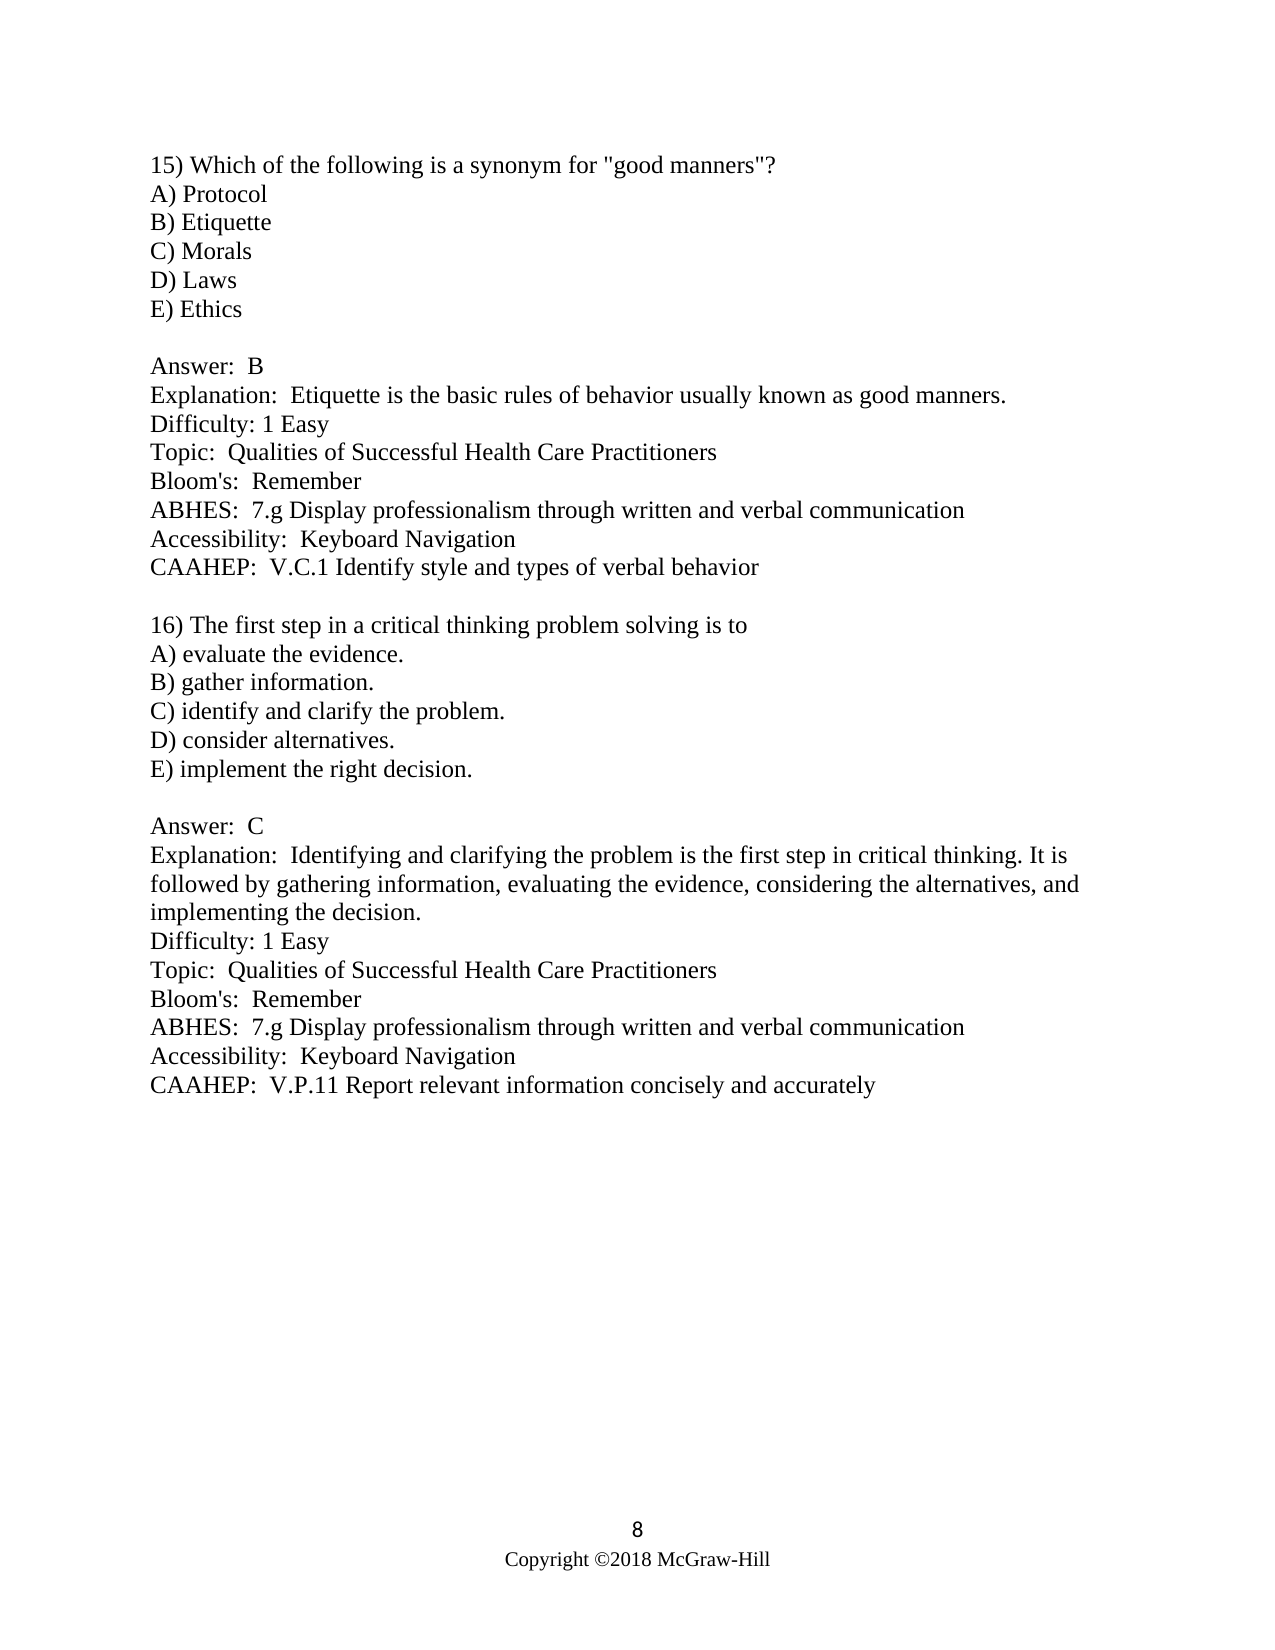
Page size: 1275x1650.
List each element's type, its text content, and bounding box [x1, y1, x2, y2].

text C) Morals [150, 236, 1125, 265]
text ABHES: 7.g Display professionalism through written and verbal communication [150, 1012, 1125, 1041]
text Accessibility: Keyboard Navigation [150, 524, 1125, 552]
text Difficulty: 1 Easy [150, 409, 1125, 437]
text 15) Which of the following is a synonym for "good manners"? [150, 150, 1125, 179]
text Explanation: Etiquette is the basic rules of behavior usually known as good manners. [150, 380, 1125, 409]
text Topic: Qualities of Successful Health Care Practitioners [150, 955, 1125, 984]
text Bloom's: Remember [150, 984, 1125, 1012]
text D) consider alternatives. [150, 725, 1125, 754]
text E) implement the right decision. [150, 754, 1125, 782]
text Answer: C [150, 811, 1125, 840]
text A) Protocol [150, 179, 1125, 207]
text B) Etiquette [150, 207, 1125, 236]
text 16) The first step in a critical thinking problem solving is to [150, 610, 1125, 639]
text Topic: Qualities of Successful Health Care Practitioners [150, 437, 1125, 466]
text Difficulty: 1 Easy [150, 926, 1125, 955]
text Accessibility: Keyboard Navigation [150, 1041, 1125, 1070]
text CAAHEP: V.P.11 Report relevant information concisely and accurately [150, 1070, 1125, 1099]
text CAAHEP: V.C.1 Identify style and types of verbal behavior [150, 552, 1125, 581]
text E) Ethics [150, 294, 1125, 322]
text A) evaluate the evidence. [150, 639, 1125, 667]
text Explanation: Identifying and clarifying the problem is the first step in critical thinking. It is followed by gathering information, evaluating the evidence, considering the alternatives, and implementing the decision. [150, 840, 1125, 926]
text B) gather information. [150, 667, 1125, 696]
text C) identify and clarify the problem. [150, 696, 1125, 725]
text ABHES: 7.g Display professionalism through written and verbal communication [150, 495, 1125, 524]
text D) Laws [150, 265, 1125, 294]
text Answer: B [150, 351, 1125, 380]
text Bloom's: Remember [150, 466, 1125, 495]
